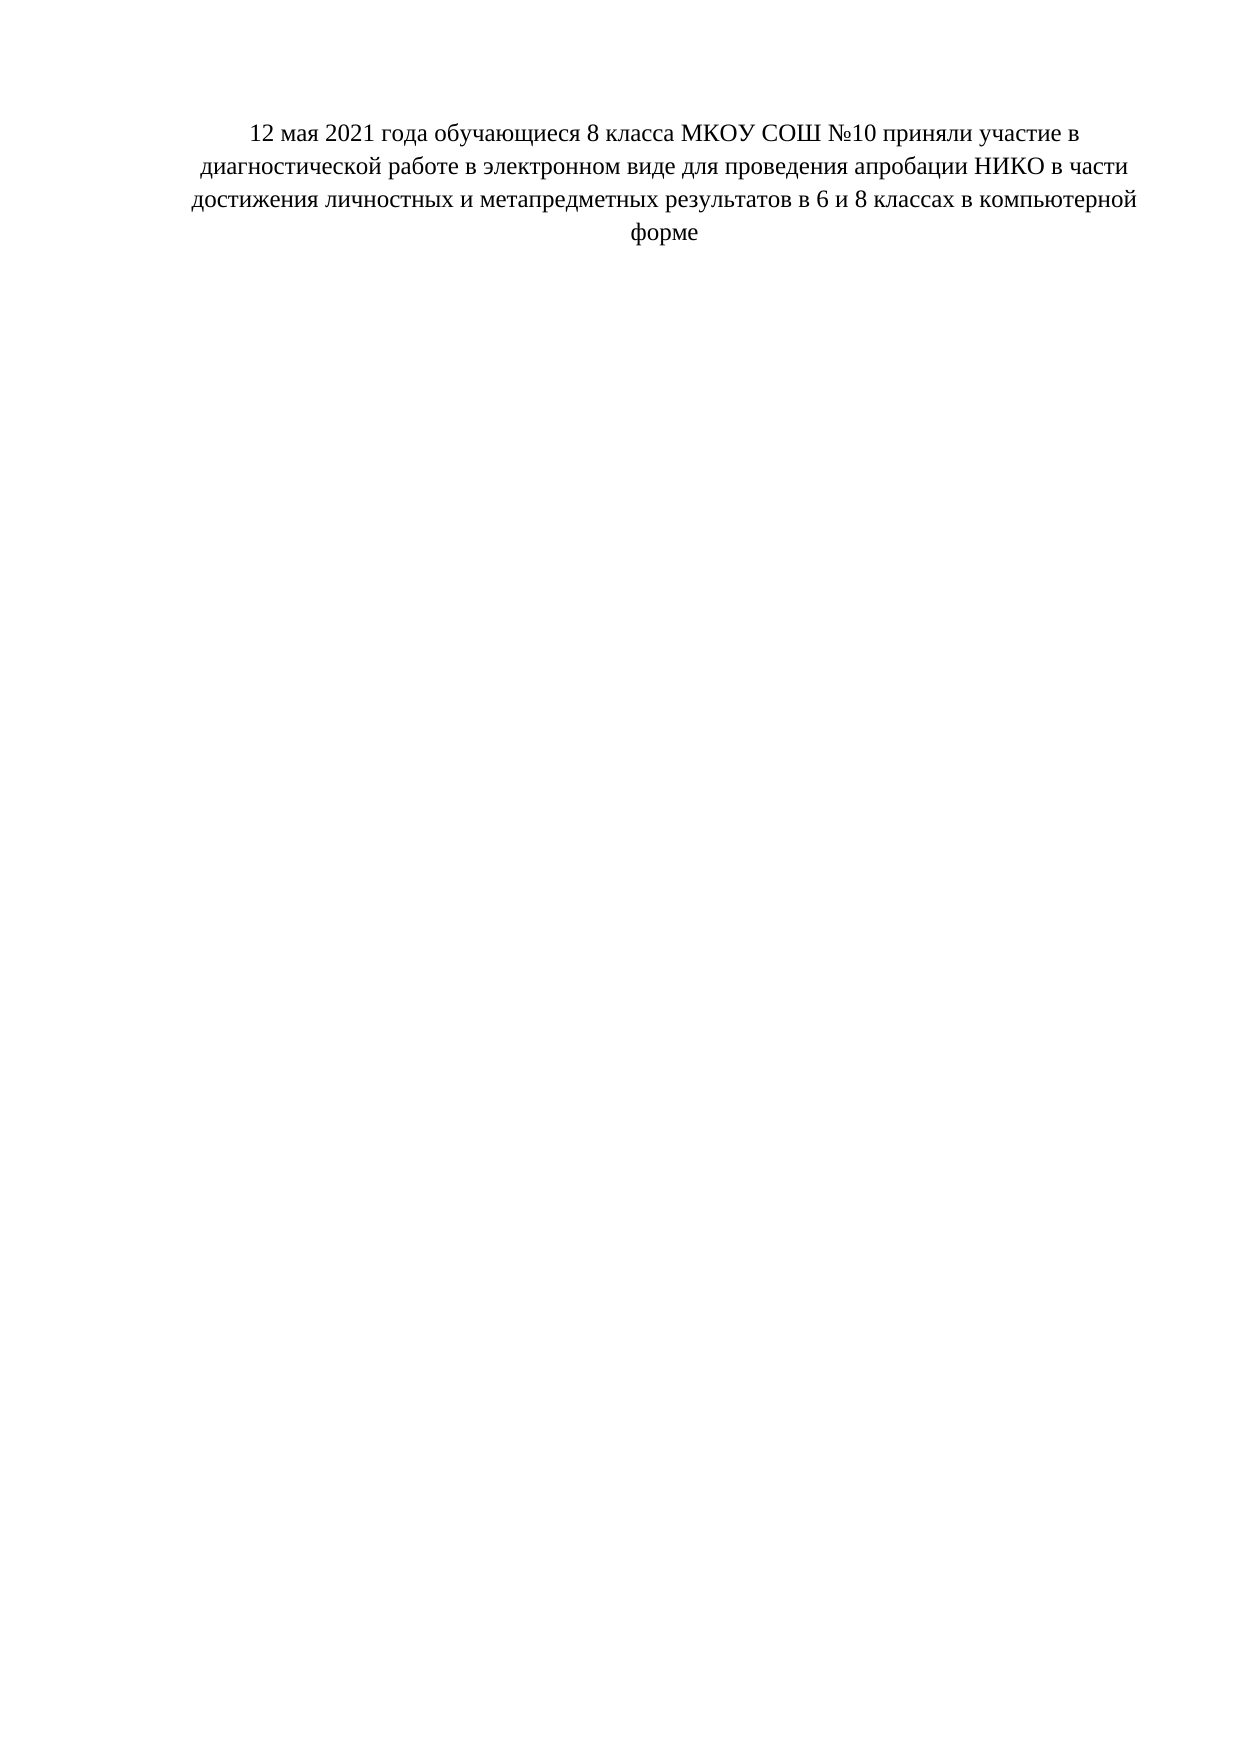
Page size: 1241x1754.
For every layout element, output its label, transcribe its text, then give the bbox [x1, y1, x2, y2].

text 12 мая 2021 года обучающиеся 8 класса МКОУ СОШ №10 приняли участие в диагностической работе в электронном виде для проведения апробации НИКО в части достижения личностных и метапредметных результатов в 6 и 8 классах в компьютерной форме [177, 118, 1152, 246]
